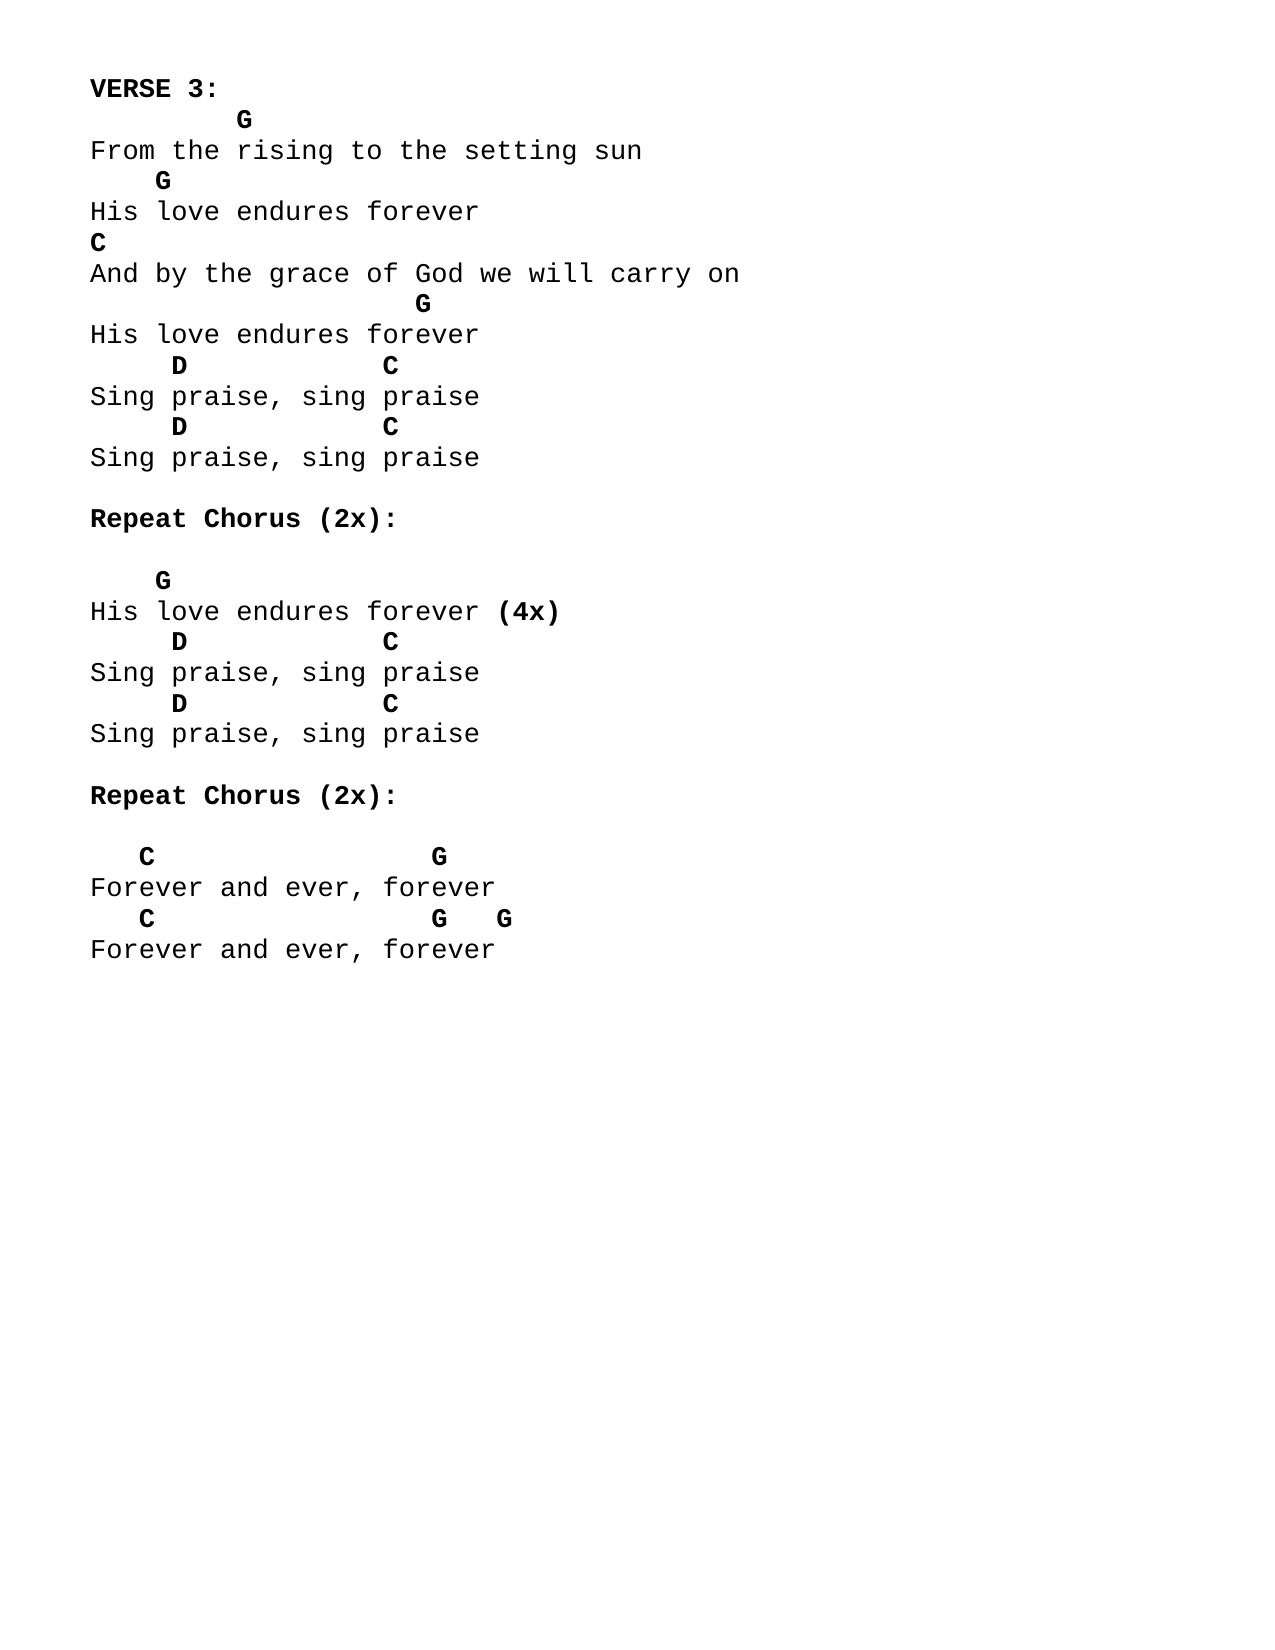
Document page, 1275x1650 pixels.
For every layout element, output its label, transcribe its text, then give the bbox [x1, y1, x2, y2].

text And by the grace of God we will carry on [90, 259, 1185, 290]
text C G [90, 843, 1185, 874]
text G [90, 567, 1185, 597]
text C G G [90, 905, 1185, 935]
text Sing praise, sing praise [90, 659, 1185, 689]
text Sing praise, sing praise [90, 444, 1185, 474]
text VERSE 3: [90, 75, 1185, 106]
text His love endures forever [90, 321, 1185, 352]
text Repeat Chorus (2x): [90, 505, 1185, 536]
text Forever and ever, forever [90, 874, 1185, 905]
text Repeat Chorus (2x): [90, 782, 1185, 812]
text Sing praise, sing praise [90, 382, 1185, 413]
text His love endures forever [90, 198, 1185, 229]
text Forever and ever, forever [90, 935, 1185, 966]
text C [90, 229, 1185, 259]
text G [90, 167, 1185, 198]
text D C [90, 352, 1185, 382]
text D C [90, 413, 1185, 444]
text G [90, 106, 1185, 136]
text Sing praise, sing praise [90, 720, 1185, 751]
text D C [90, 628, 1185, 659]
text His love endures forever (4x) [90, 597, 1185, 628]
text G [90, 290, 1185, 321]
text From the rising to the setting sun [90, 136, 1185, 167]
text D C [90, 689, 1185, 720]
